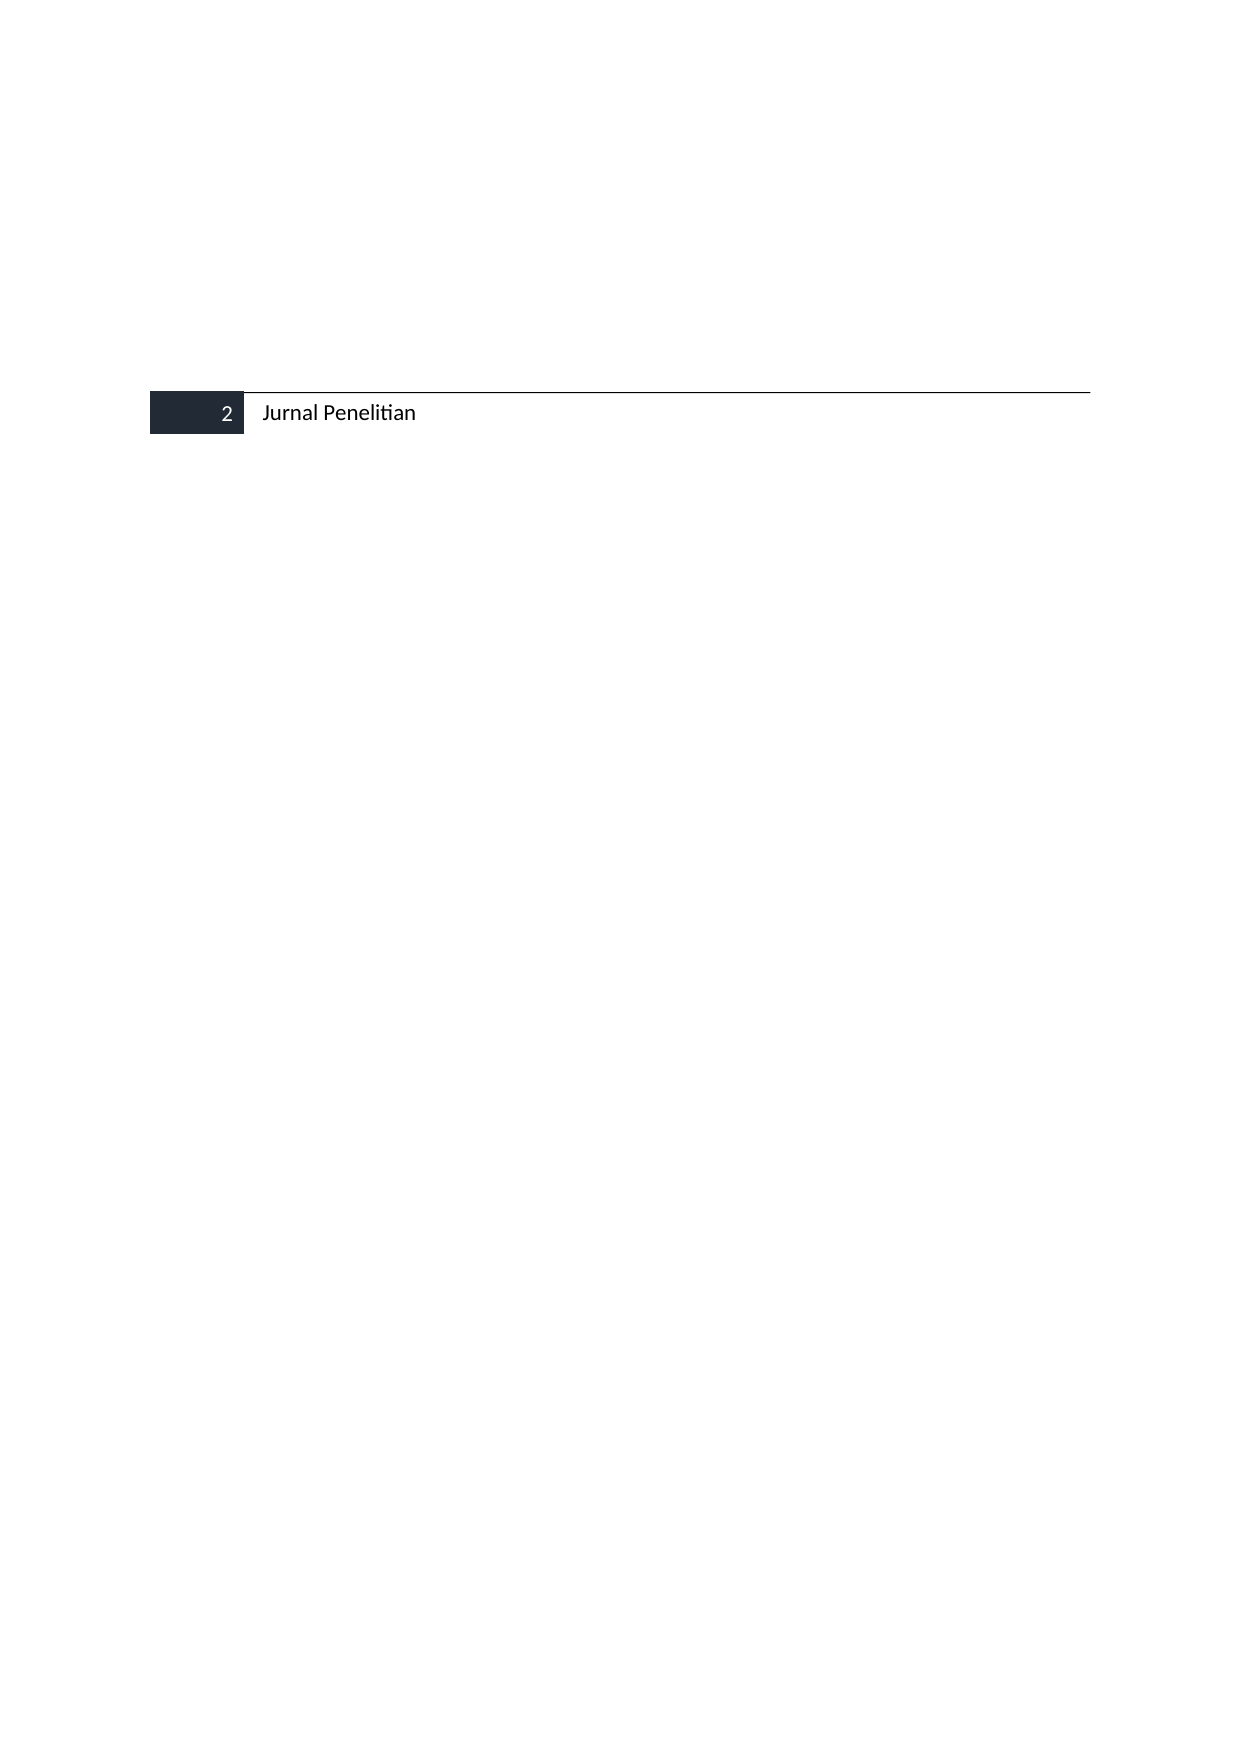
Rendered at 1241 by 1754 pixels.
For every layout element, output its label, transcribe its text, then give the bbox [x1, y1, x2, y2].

text Jurnal Penelitian [262, 393, 1103, 426]
